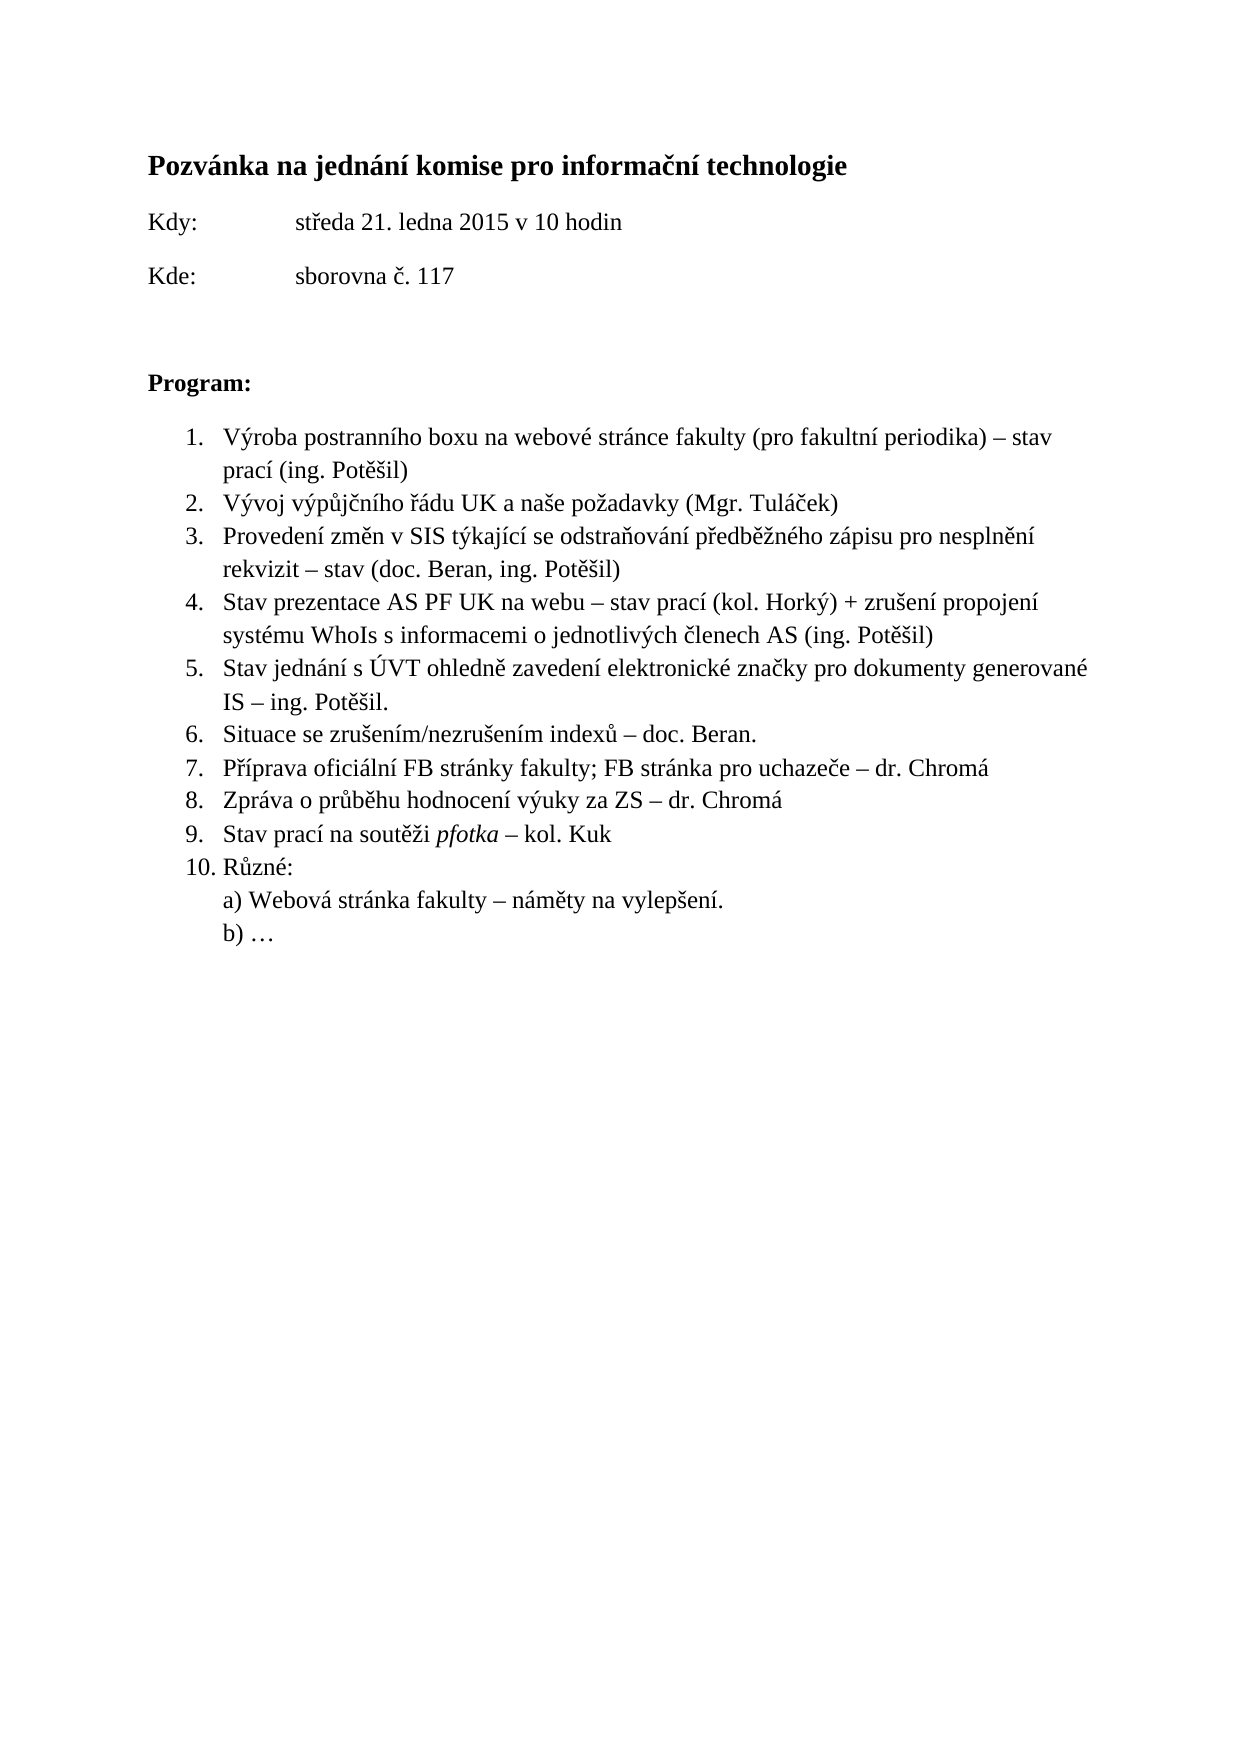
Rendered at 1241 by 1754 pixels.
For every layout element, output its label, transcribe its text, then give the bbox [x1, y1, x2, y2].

list Provedení změn v SIS týkající se odstraňování předběžného zápisu pro nesplnění rekvizit – stav (doc. Beran, ing. Potěšil) [185, 521, 1093, 583]
list Stav prezentace AS PF UK na webu – stav prací (kol. Horký) + zrušení propojení systému WhoIs s informacemi o jednotlivých členech AS (ing. Potěšil) [185, 587, 1093, 649]
list Stav prací na soutěži pfotka – kol. Kuk [185, 819, 1093, 847]
text Pozvánka na jednání komise pro informační technologie [148, 148, 1093, 181]
list b) … [223, 918, 1093, 946]
text Program: [148, 368, 1093, 397]
text Kdy: středa 21. ledna 2015 v 10 hodin [148, 207, 1093, 236]
list Výroba postranního boxu na webové stránce fakulty (pro fakultní periodika) – stav prací (ing. Potěšil) [185, 422, 1093, 484]
list Stav jednání s ÚVT ohledně zavedení elektronické značky pro dokumenty generované IS – ing. Potěšil. [185, 653, 1093, 715]
list a) Webová stránka fakulty – náměty na vylepšení. [223, 885, 1093, 913]
list Příprava oficiální FB stránky fakulty; FB stránka pro uchazeče – dr. Chromá [185, 753, 1093, 781]
text Kde: sborovna č. 117 [148, 261, 1093, 289]
list Zpráva o průběhu hodnocení výuky za ZS – dr. Chromá [185, 786, 1093, 814]
list Různé: [185, 852, 1093, 880]
list Vývoj výpůjčního řádu UK a naše požadavky (Mgr. Tuláček) [185, 488, 1093, 517]
list Situace se zrušením/nezrušením indexů – doc. Beran. [185, 719, 1093, 748]
